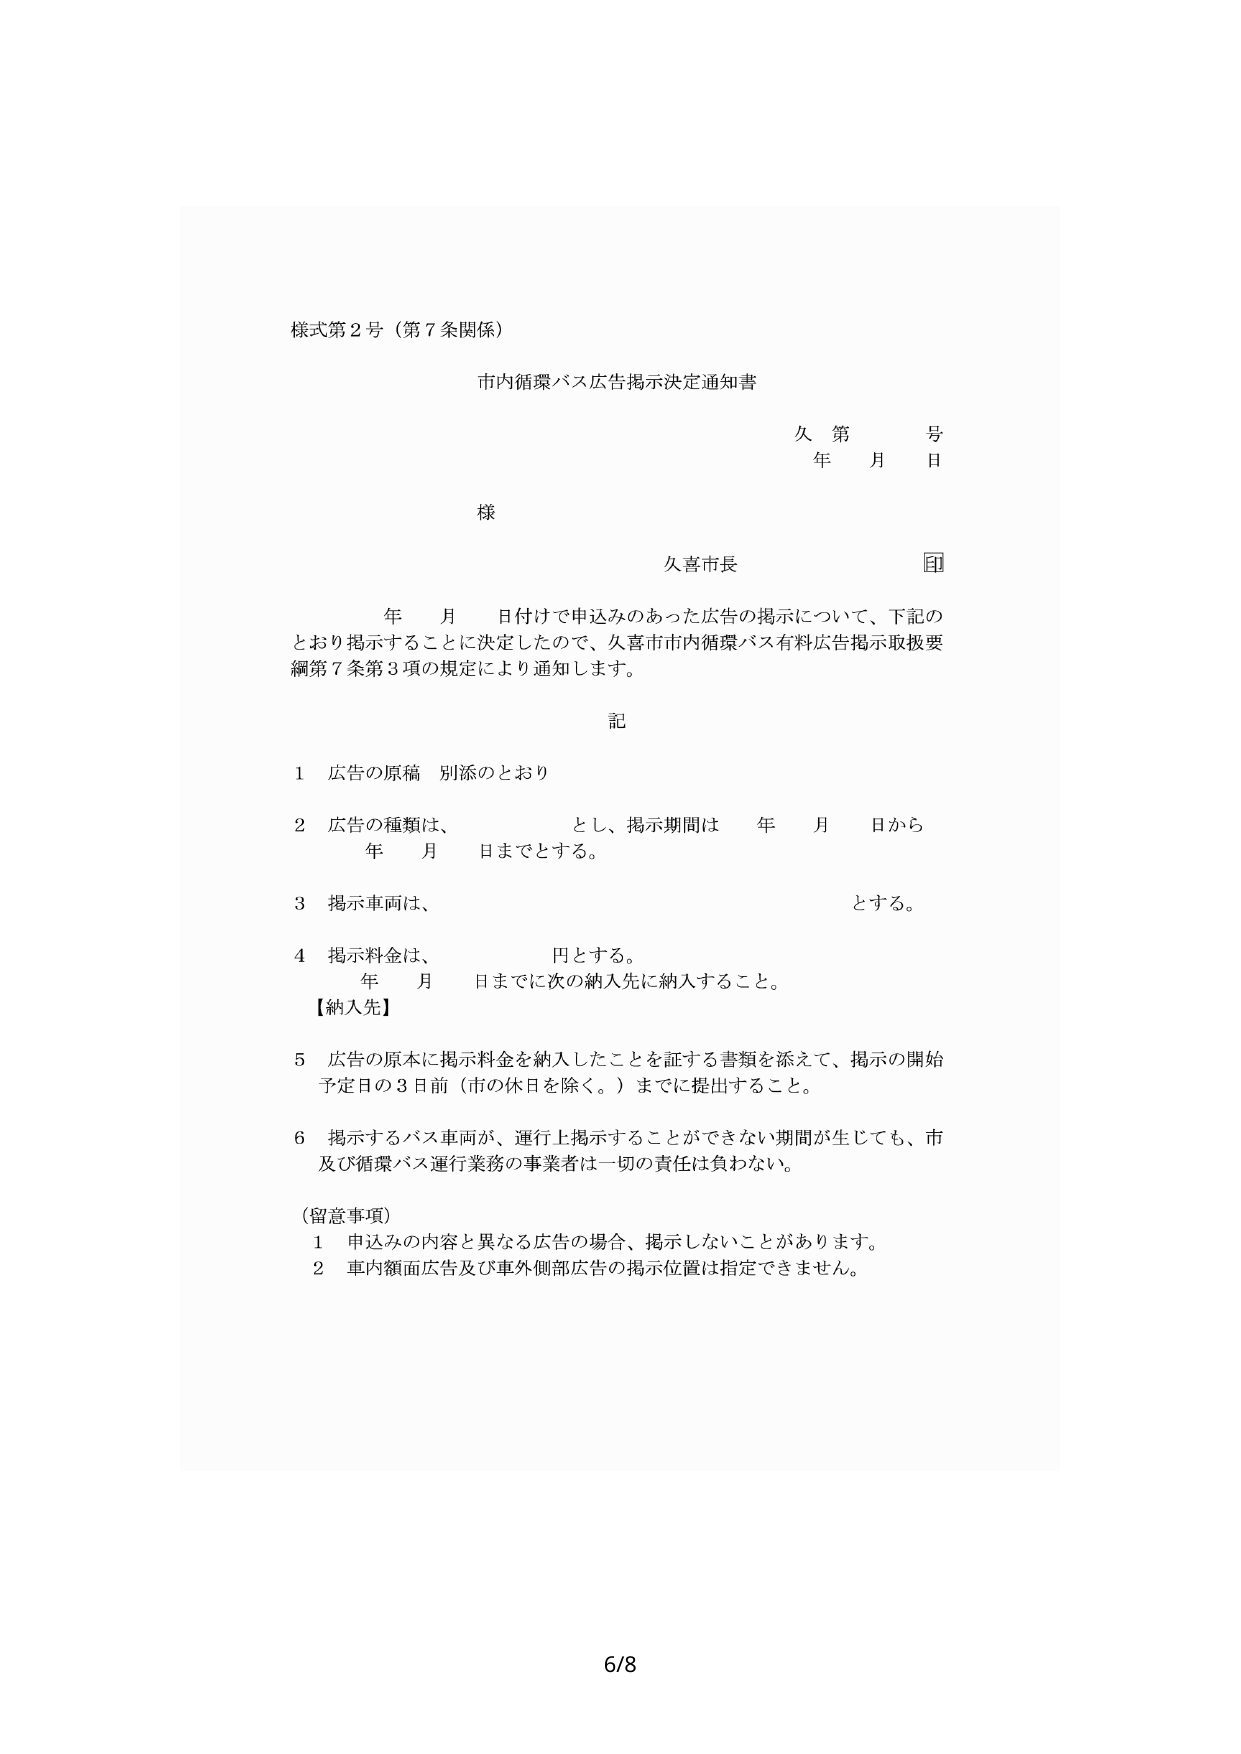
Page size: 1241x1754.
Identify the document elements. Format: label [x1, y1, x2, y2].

picture [180, 206, 1060, 1471]
